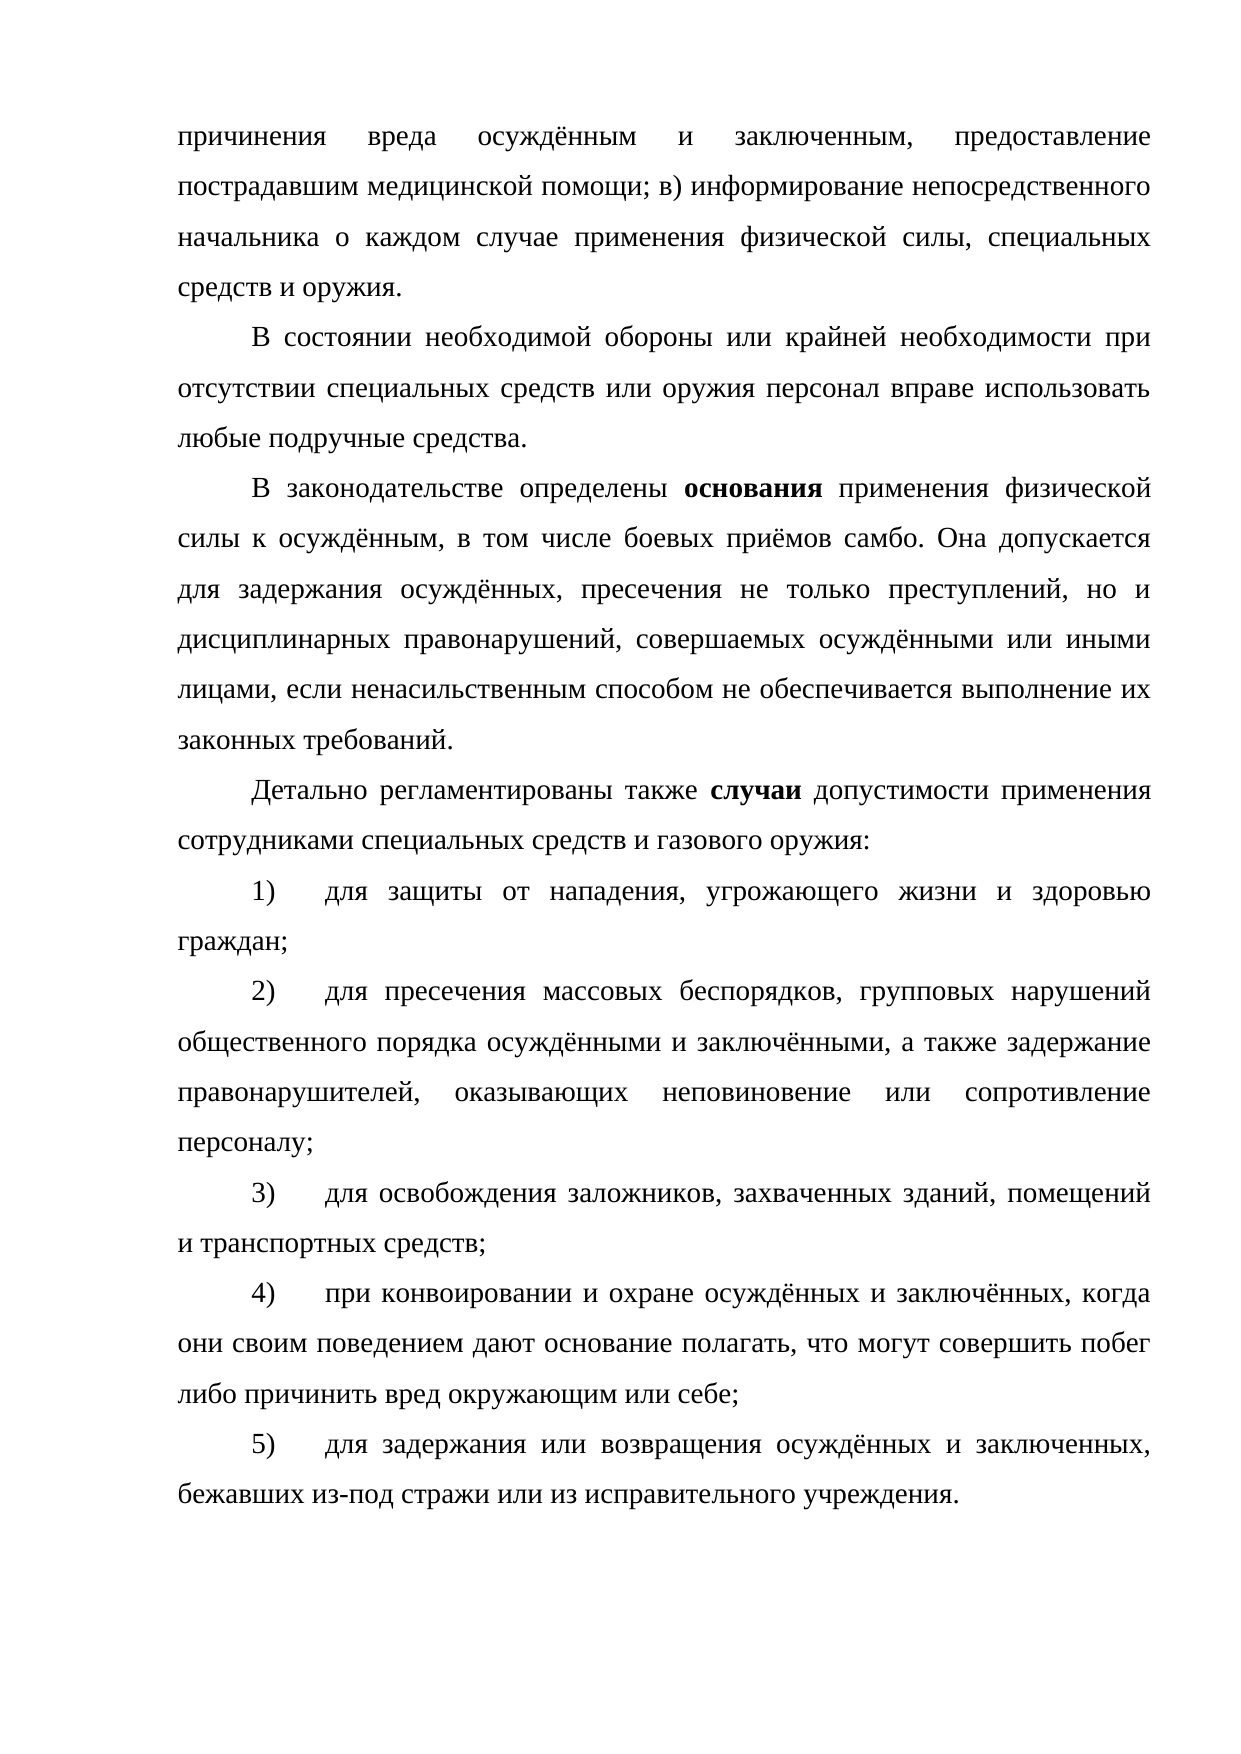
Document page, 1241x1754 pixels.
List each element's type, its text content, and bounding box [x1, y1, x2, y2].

list В состоянии необходимой обороны или крайней необходимости при отсутствии специальных средств или оружия персонал вправе использовать любые подручные средства. [177, 319, 1152, 453]
list для защиты от нападения, угрожающего жизни и здоровью граждан; [177, 873, 1152, 957]
list Детально регламентированы также случаи допустимости применения сотрудниками специальных средств и газового оружия: [177, 772, 1152, 856]
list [177, 118, 1152, 303]
list В законодательстве определены основания применения физической силы к осуждённым, в том числе боевых приёмов самбо. Она допускается для задержания осуждённых, пресечения не только преступлений, но и дисциплинарных правонарушений, совершаемых осуждёнными или иными лицами, если ненасильственным способом не обеспечивается выполнение их законных требований. [177, 470, 1152, 755]
list для задержания или возвращения осуждённых и заключенных, бежавших из-под стражи или из исправительного учреждения. [177, 1426, 1152, 1510]
list для освобождения заложников, захваченных зданий, помещений и транспортных средств; [177, 1175, 1152, 1258]
list для пресечения массовых беспорядков, групповых нарушений общественного порядка осуждёнными и заключёнными, а также задержание правонарушителей, оказывающих неповиновение или сопротивление персоналу; [177, 973, 1152, 1158]
list при конвоировании и охране осуждённых и заключённых, когда они своим поведением дают основание полагать, что могут совершить побег либо причинить вред окружающим или себе; [177, 1275, 1152, 1409]
